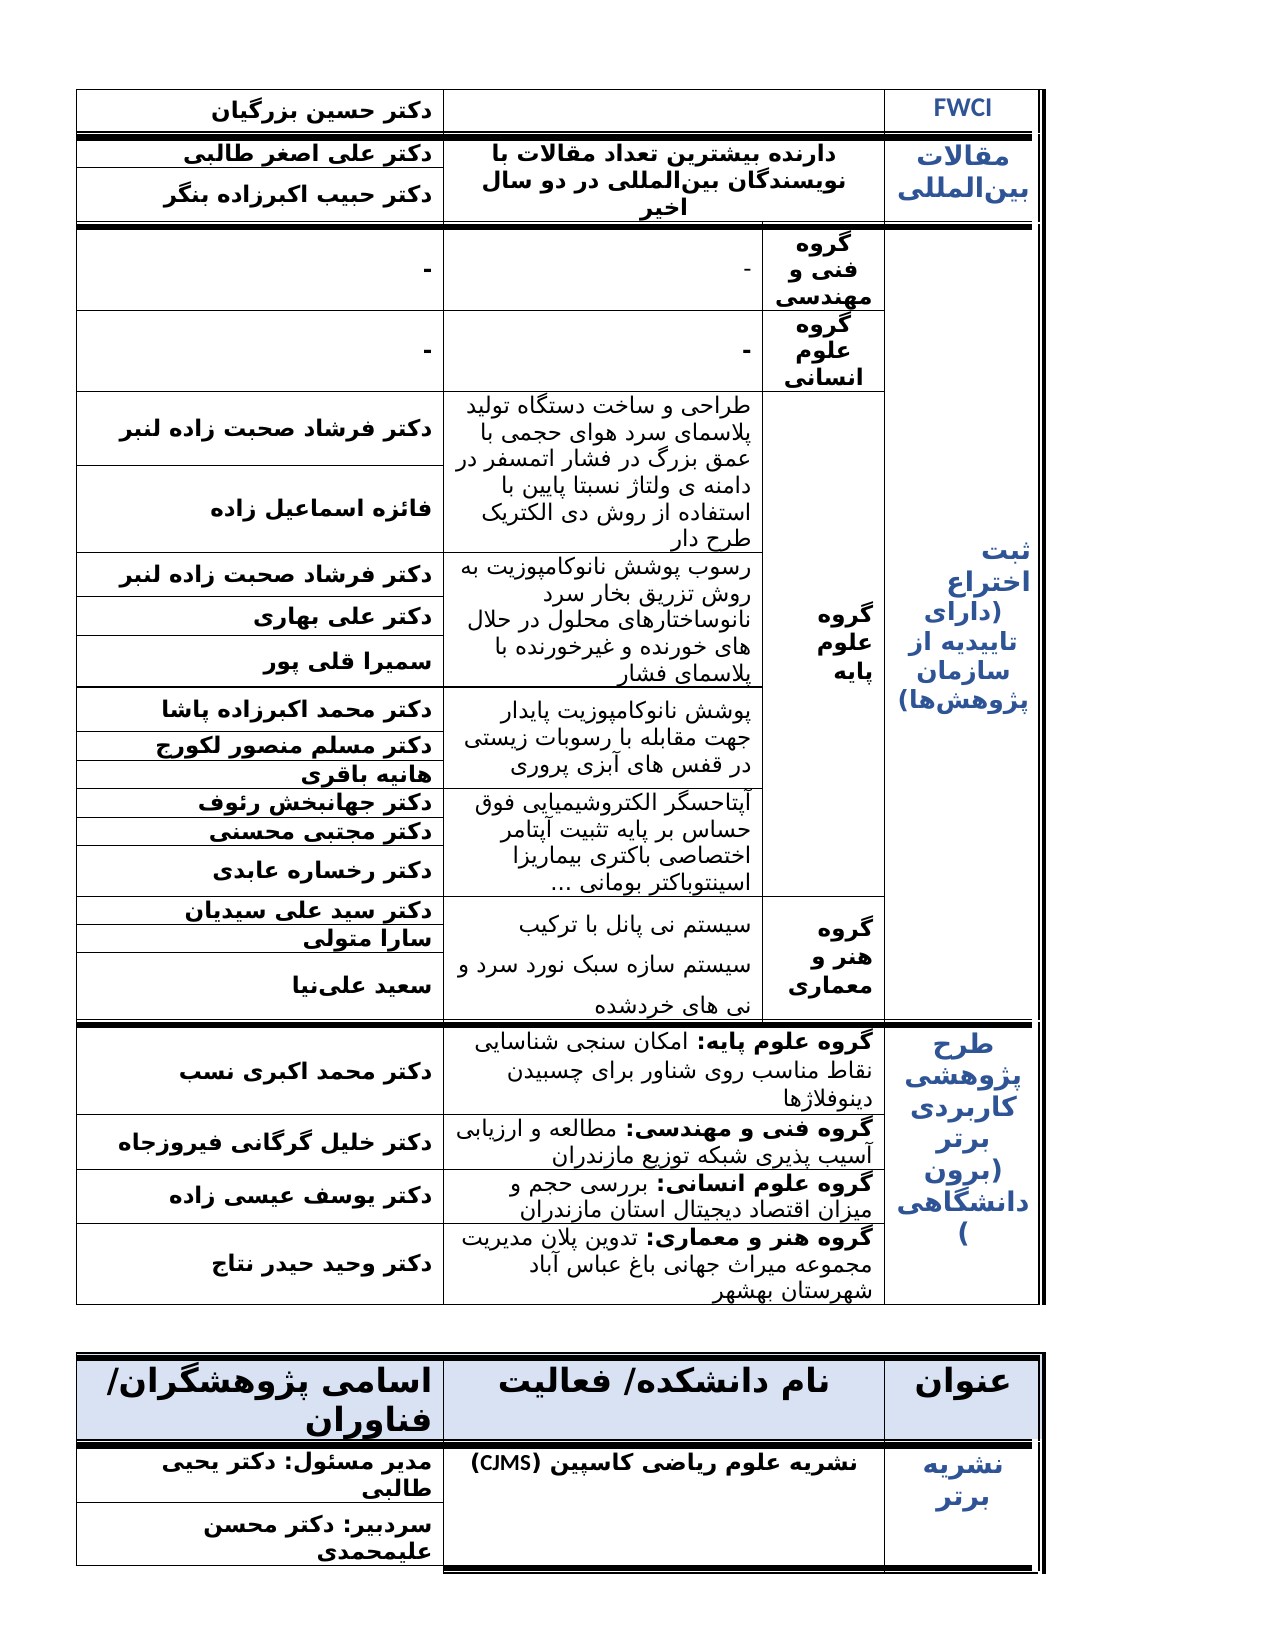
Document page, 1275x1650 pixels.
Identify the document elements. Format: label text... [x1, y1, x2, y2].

table_cell رسوب پوشش نانوکامپوزیت به روش تزریق بخار سرد نانوساختارهای محلول در حلال های خورنده و غیرخورنده با پلاسمای فشار [444, 553, 762, 686]
table_cell دارنده بیشترین تعداد مقالات با نویسندگان بین‌المللی در دو سال اخیر [444, 141, 884, 221]
table_cell گروه علوم انسانی [763, 311, 884, 391]
table_cell سردبیر: دکتر محسن علیمحمدی [77, 1503, 443, 1564]
table_cell دکتر علی اصغر طالبی [77, 141, 443, 167]
table_cell سیستم نی پانل با ترکیب سیستم سازه سبک نورد سرد و نی های خردشده [444, 897, 762, 1019]
table_cell مقالات بین‌المللی [885, 131, 1042, 221]
table_cell آپتاحسگر الکتروشیمیایی فوق حساس بر پایه تثبیت آپتامر اختصاصی باکتری بیماریزا اسینتوباکتر بومانی ... [444, 789, 762, 896]
table_cell دکتر محمد اکبری نسب [77, 1028, 443, 1114]
table_cell دکتر یوسف عیسی زاده [77, 1170, 443, 1223]
table_cell سمیرا قلی پور [77, 636, 443, 686]
table_cell گروه علوم پایه [763, 392, 884, 896]
table_header نام دانشکده/ فعالیت [444, 1361, 884, 1439]
table_cell گروه هنر و معماری [763, 897, 884, 1019]
table_cell دکتر حبیب اکبرزاده بنگر [77, 168, 443, 221]
table_cell دکتر مجتبی محسنی [77, 818, 443, 845]
table_cell طراحی و ساخت دستگاه تولید پلاسمای سرد هوای حجمی با عمق بزرگ در فشار اتمسفر در دامنه ی ولتاژ نسبتا پایین با استفاده از روش دی الکتریک طرح دار [444, 392, 762, 552]
table_header عنوان [885, 1361, 1038, 1439]
table_cell - [77, 311, 443, 391]
table_cell دکتر حسین بزرگیان [77, 90, 443, 131]
table_cell مدیر مسئول: دکتر یحیی طالبی [77, 1449, 443, 1502]
table_cell دکتر وحید حیدر نتاج [77, 1224, 443, 1304]
table_cell - [77, 230, 443, 310]
table_cell پوشش نانوکامپوزیت پایدار جهت مقابله با رسوبات زیستی در قفس های آبزی پروری [444, 688, 762, 788]
table_cell دکتر جهانبخش رئوف [77, 789, 443, 817]
table_cell گروه هنر و معماری: تدوین پلان مدیریت مجموعه میراث جهانی باغ عباس آباد شهرستان بهشهر [444, 1224, 884, 1304]
table_cell دکتر سید علی سیدیان [77, 897, 443, 924]
table_cell نشریه علوم ریاضی کاسپین (CJMS) [444, 1449, 884, 1564]
table_cell دکتر فرشاد صحبت زاده لنبر [77, 553, 443, 596]
table_cell طرح پژوهشی کاربردی برتر (برون دانشگاهی) [885, 1019, 1042, 1304]
table_cell دکتر خلیل گرگانی فیروزجاه [77, 1115, 443, 1169]
table_cell گروه علوم انسانی: بررسی حجم و میزان اقتصاد دیجیتال استان مازندران [444, 1170, 884, 1223]
table_cell هانیه باقری [77, 761, 443, 788]
table_cell دکتر رخساره عابدی [77, 846, 443, 896]
table_header اسامی پژوهشگران/ فناوران [77, 1361, 443, 1439]
table_cell گروه فنی و مهندسی: مطالعه و ارزیابی آسیب پذیری شبکه توزیع مازندران [444, 1115, 884, 1169]
table_cell - [444, 311, 762, 391]
table_cell دکتر فرشاد صحبت زاده لنبر [77, 392, 443, 464]
table_cell دکتر مسلم منصور لکورج [77, 732, 443, 760]
table_cell ثبت اختراع (دارای تاییدیه از سازمان پژوهش‌ها) [885, 221, 1042, 1019]
table_cell سعید علی‌نیا [77, 953, 443, 1019]
table_cell دکتر علی بهاری [77, 597, 443, 635]
table_cell دکتر محمد اکبرزاده پاشا [77, 688, 443, 731]
table_cell - [444, 230, 762, 310]
table_cell گروه علوم پایه: امکان سنجی شناسایی نقاط مناسب روی شناور برای چسبیدن دینوفلاژها [444, 1028, 884, 1114]
table_cell نشریه برتر [885, 1439, 1042, 1564]
table_cell گروه فنی و مهندسی [763, 230, 884, 310]
table_cell سارا متولی [77, 925, 443, 952]
table_cell فائزه اسماعیل زاده [77, 466, 443, 552]
